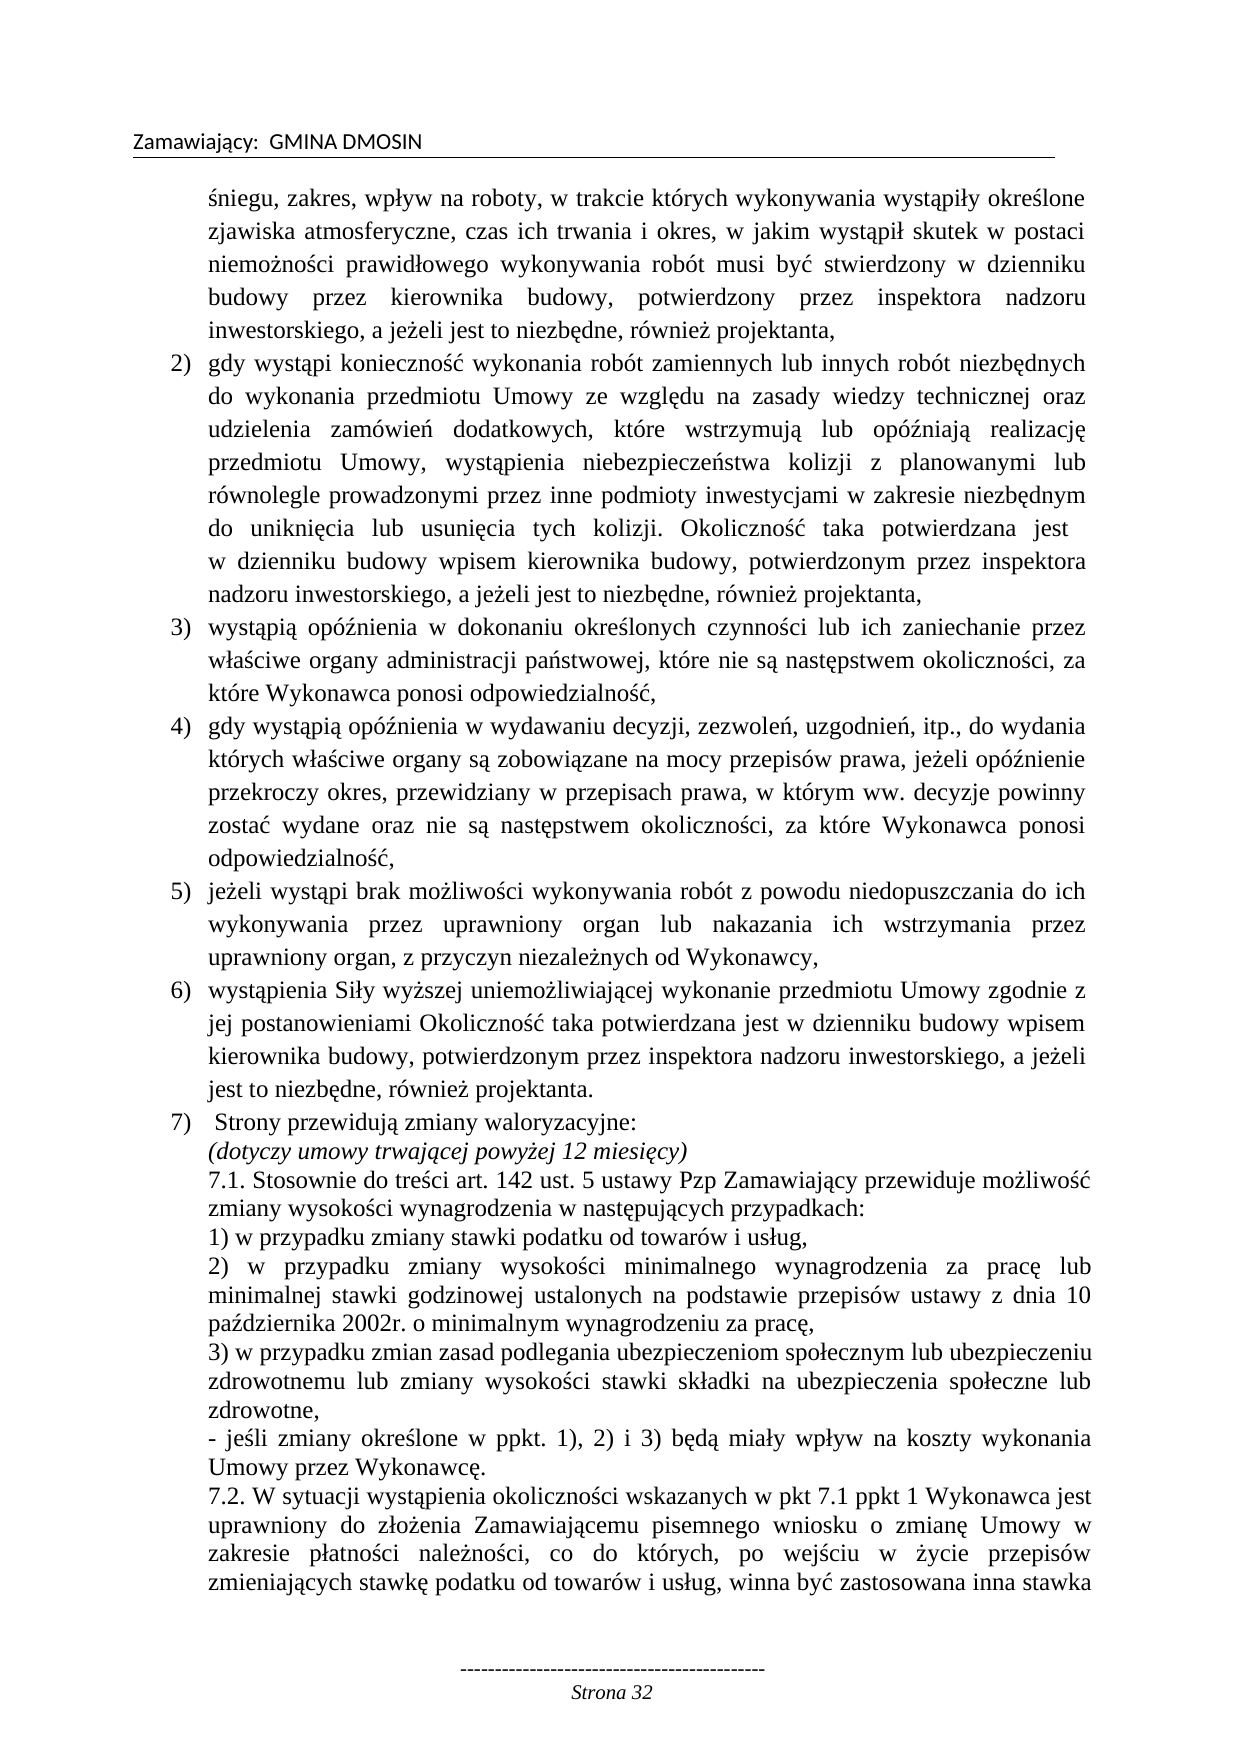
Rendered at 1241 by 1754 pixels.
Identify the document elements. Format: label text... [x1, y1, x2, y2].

list jeżeli wystąpi brak możliwości wykonywania robót z powodu niedopuszczania do ich wykonywania przez uprawniony organ lub nakazania ich wstrzymania przez uprawniony organ, z przyczyn niezależnych od Wykonawcy, [170, 876, 1087, 971]
list gdy wystąpią opóźnienia w wydawaniu decyzji, zezwoleń, uzgodnień, itp., do wydania których właściwe organy są zobowiązane na mocy przepisów prawa, jeżeli opóźnienie przekroczy okres, przewidziany w przepisach prawa, w którym ww. decyzje powinny zostać wydane oraz nie są następstwem okoliczności, za które Wykonawca ponosi odpowiedzialność, [170, 711, 1087, 872]
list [170, 183, 1087, 343]
list wystąpienia Siły wyższej uniemożliwiającej wykonanie przedmiotu Umowy zgodnie z jej postanowieniami Okoliczność taka potwierdzana jest w dzienniku budowy wpisem kierownika budowy, potwierdzonym przez inspektora nadzoru inwestorskiego, a jeżeli jest to niezbędne, również projektanta. [170, 975, 1087, 1103]
text (dotyczy umowy trwającej powyżej 12 miesięcy) [208, 1136, 1092, 1165]
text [208, 1481, 1092, 1596]
list wystąpią opóźnienia w dokonaniu określonych czynności lub ich zaniechanie przez właściwe organy administracji państwowej, które nie są następstwem okoliczności, za które Wykonawca ponosi odpowiedzialność, [170, 612, 1087, 707]
text 7.1. Stosownie do treści art. 142 ust. 5 ustawy Pzp Zamawiający przewiduje możliwość zmiany wysokości wynagrodzenia w następujących przypadkach: [208, 1165, 1092, 1222]
list Strony przewidują zmiany waloryzacyjne: [170, 1107, 1092, 1136]
text 2) w przypadku zmiany wysokości minimalnego wynagrodzenia za pracę lub minimalnej stawki godzinowej ustalonych na podstawie przepisów ustawy z dnia 10 października 2002r. o minimalnym wynagrodzeniu za pracę, [208, 1251, 1092, 1337]
text - jeśli zmiany określone w ppkt. 1), 2) i 3) będą miały wpływ na koszty wykonania Umowy przez Wykonawcę. [208, 1423, 1092, 1481]
list gdy wystąpi konieczność wykonania robót zamiennych lub innych robót niezbędnych do wykonania przedmiotu Umowy ze względu na zasady wiedzy technicznej oraz udzielenia zamówień dodatkowych, które wstrzymują lub opóźniają realizację przedmiotu Umowy, wystąpienia niebezpieczeństwa kolizji z planowanymi lub równolegle prowadzonymi przez inne podmioty inwestycjami w zakresie niezbędnym do uniknięcia lub usunięcia tych kolizji. Okoliczność taka potwierdzana jest w dzienniku budowy wpisem kierownika budowy, potwierdzonym przez inspektora nadzoru inwestorskiego, a jeżeli jest to niezbędne, również projektanta, [170, 348, 1087, 608]
text 3) w przypadku zmian zasad podlegania ubezpieczeniom społecznym lub ubezpieczeniu zdrowotnemu lub zmiany wysokości stawki składki na ubezpieczenia społeczne lub zdrowotne, [208, 1337, 1092, 1423]
text 1) w przypadku zmiany stawki podatku od towarów i usług, [208, 1222, 1092, 1251]
